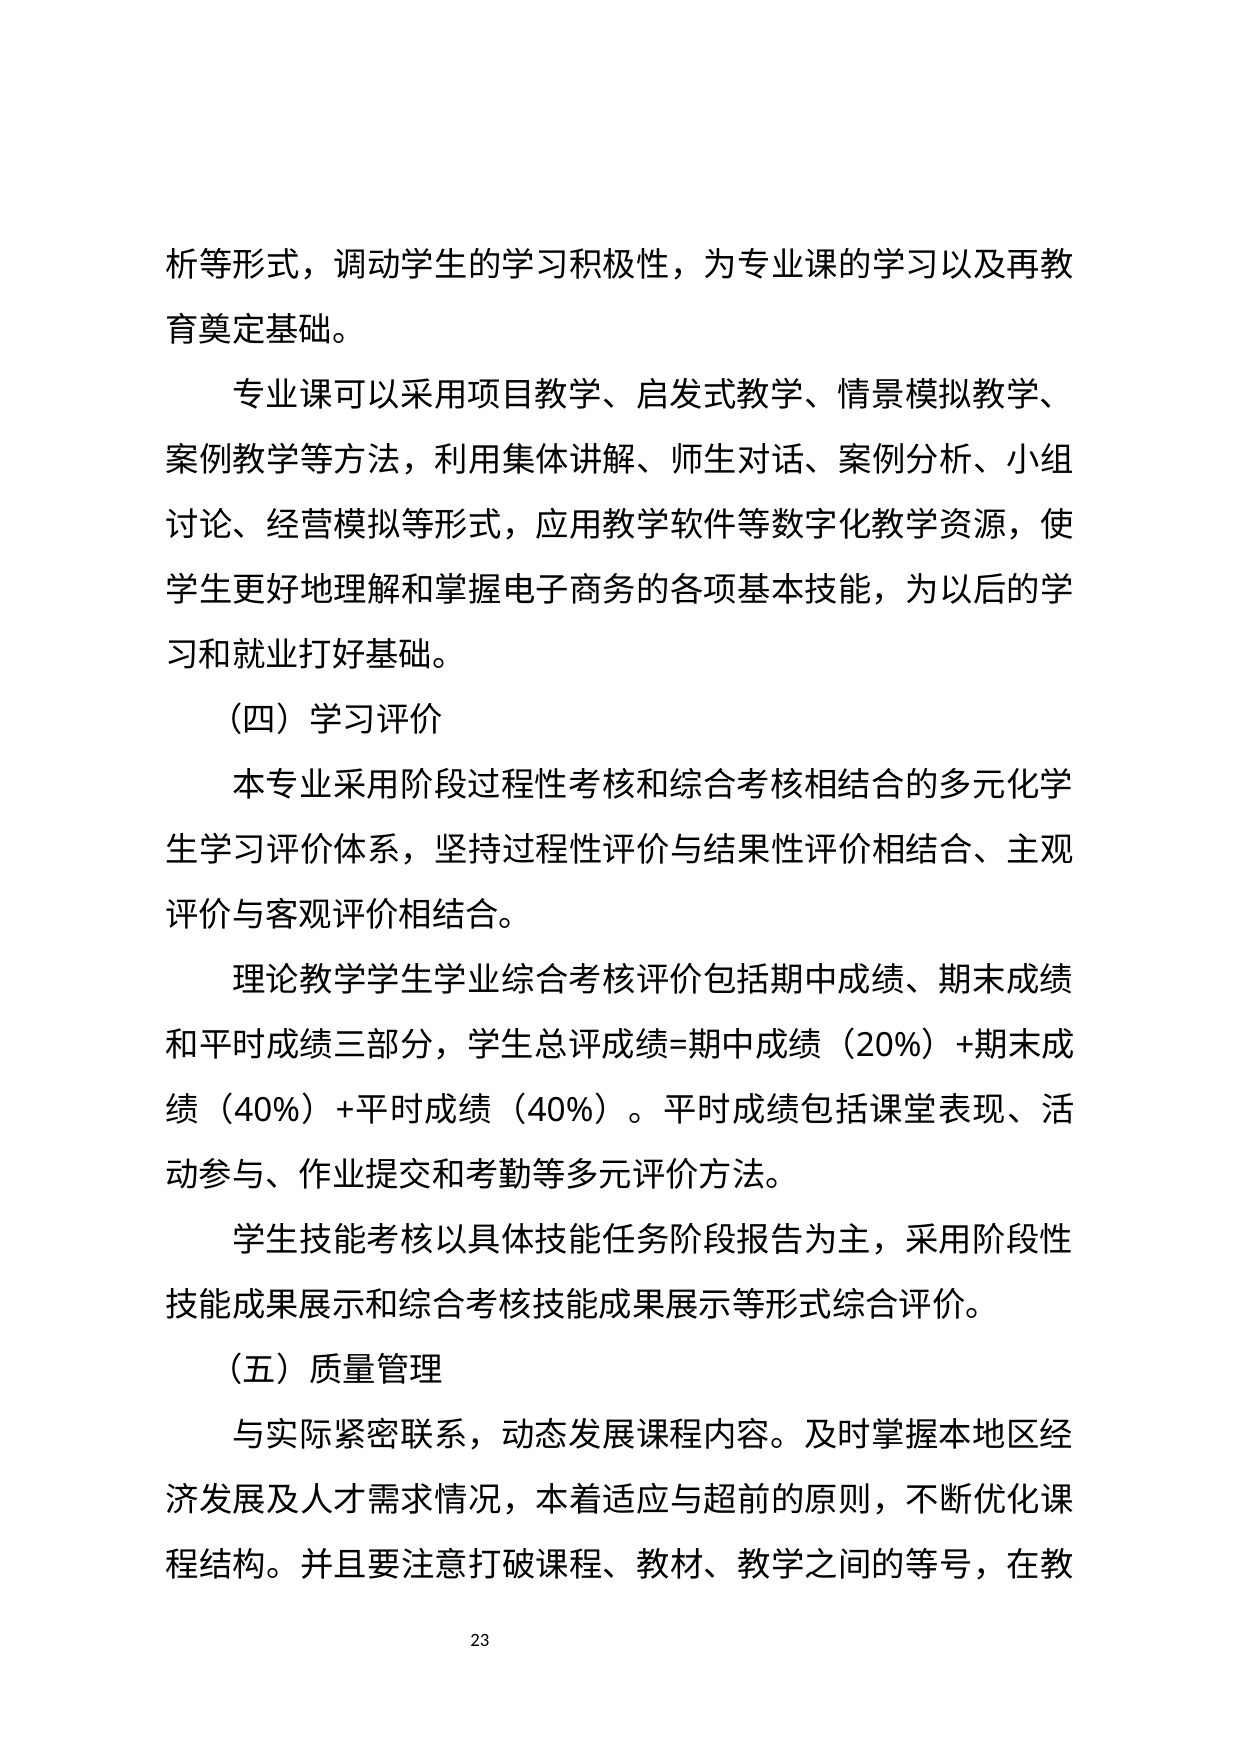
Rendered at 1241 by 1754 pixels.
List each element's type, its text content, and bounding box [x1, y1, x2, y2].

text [165, 230, 1075, 360]
text 专业课可以采用项目教学、启发式教学、情景模拟教学、案例教学等方法，利用集体讲解、师生对话、案例分析、小组讨论、经营模拟等形式，应用教学软件等数字化教学资源，使学生更好地理解和掌握电子商务的各项基本技能，为以后的学习和就业打好基础。 [165, 360, 1075, 685]
text 本专业采用阶段过程性考核和综合考核相结合的多元化学生学习评价体系，坚持过程性评价与结果性评价相结合、主观评价与客观评价相结合。 [165, 750, 1075, 945]
text （五）质量管理 [209, 1335, 1075, 1400]
text 学生技能考核以具体技能任务阶段报告为主，采用阶段性技能成果展示和综合考核技能成果展示等形式综合评价。 [165, 1205, 1075, 1335]
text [165, 1400, 1075, 1595]
text 理论教学学生学业综合考核评价包括期中成绩、期末成绩和平时成绩三部分，学生总评成绩=期中成绩（20%）+期末成绩（40%）+平时成绩（40%）。平时成绩包括课堂表现、活动参与、作业提交和考勤等多元评价方法。 [165, 945, 1075, 1205]
text （四）学习评价 [209, 685, 1075, 750]
